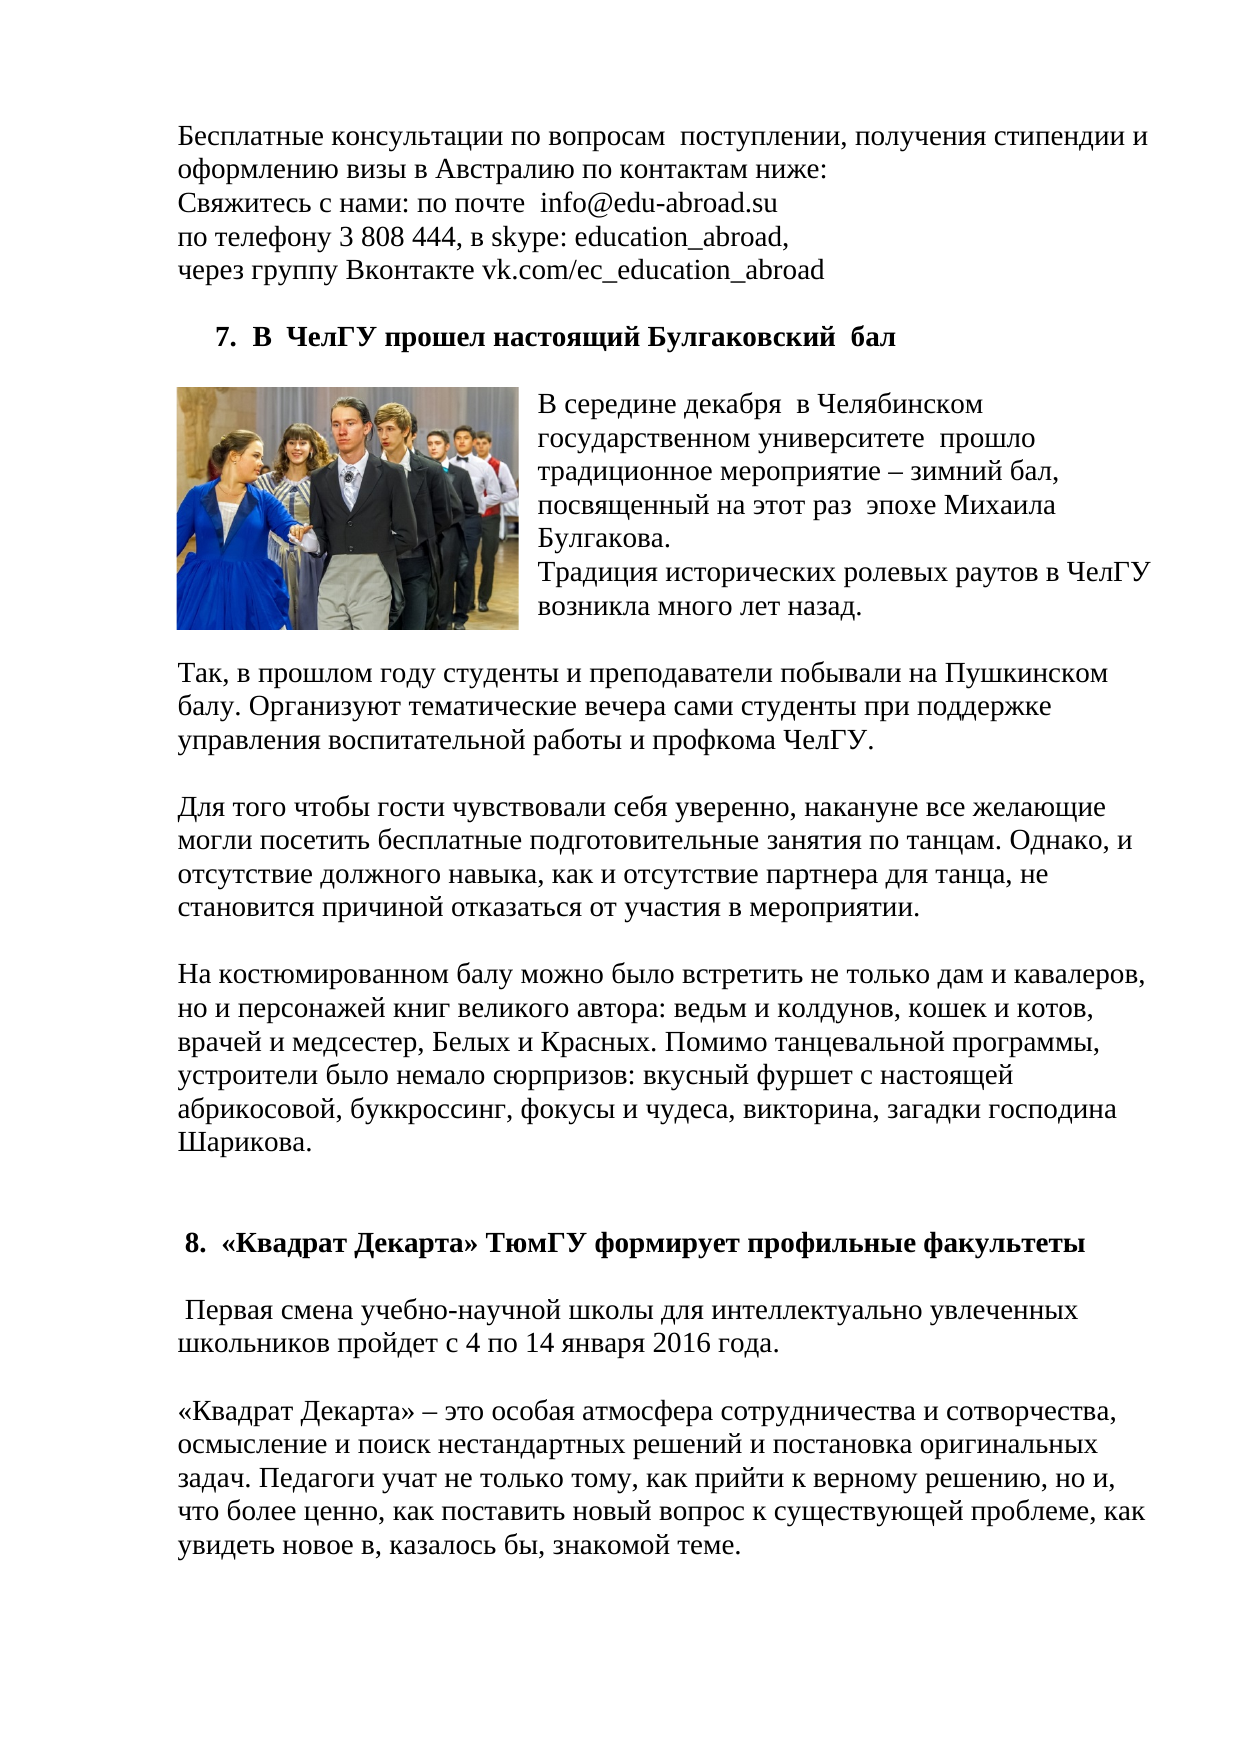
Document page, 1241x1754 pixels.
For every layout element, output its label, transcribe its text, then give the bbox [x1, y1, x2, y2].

picture [176, 387, 519, 630]
list ​В ЧелГУ прошел настоящий Булгаковский бал [215, 319, 1152, 353]
text через группу Вконтакте vk.com/ec_education_abroad [177, 252, 1152, 286]
text Свяжитесь с нами: по почте info@edu-abroad.su [177, 185, 1152, 219]
text Так, в прошлом году студенты и преподаватели побывали на Пушкинском балу. Организуют тематические вечера сами студенты при поддержке управления воспитательной работы и профкома ЧелГУ. [177, 655, 1152, 755]
text Первая смена учебно-научной школы для интеллектуально увлеченных школьников пройдет с 4 по 14 января 2016 года. [177, 1292, 1152, 1359]
text Традиция исторических ролевых раутов в ЧелГУ возникла много лет назад. [519, 554, 1152, 621]
text В середине декабря в Челябинском государственном университете прошло традиционное мероприятие – зимний бал, посвященный на этот раз эпохе Михаила Булгакова. [177, 386, 1152, 554]
text Бесплатные консультации по вопросам поступлении, получения стипендии и оформлению визы в Австралию по контактам ниже: [177, 118, 1152, 185]
text «Квадрат Декарта» – это особая атмосфера сотрудничества и сотворчества, осмысление и поиск нестандартных решений и постановка оригинальных задач. Педагоги учат не только тому, как прийти к верному решению, но и, что более ценно, как поставить новый вопрос к существующей проблеме, как увидеть новое в, казалось бы, знакомой теме. [177, 1393, 1152, 1560]
text Для того​ чтобы гости чувствовали себя уверенно, накануне все желающие могли посетить бесплатные подготовительные занятия по танцам. Однако, и отсутствие должного навыка, как и отсутствие партнера для танца, не становится причиной отказаться от участия в мероприятии. На костюмированном балу можно было встретить не только дам и кавалеров, но и персонажей книг великого автора: ведьм и колдунов, кошек и котов, врачей и медсестер, Белых и Красных. Помимо танцевальной программы, устроители было немало сюрпризов: вкусный фуршет с настоящей абрикосовой, буккроссинг, фокусы и чудеса, викторина, загадки господина Шарикова. 8. «Квадрат Декарта» ТюмГУ формирует профильные факультеты [177, 789, 1152, 1258]
text по телефону 3 808 444, в skype: education_abroad, [177, 219, 1152, 252]
